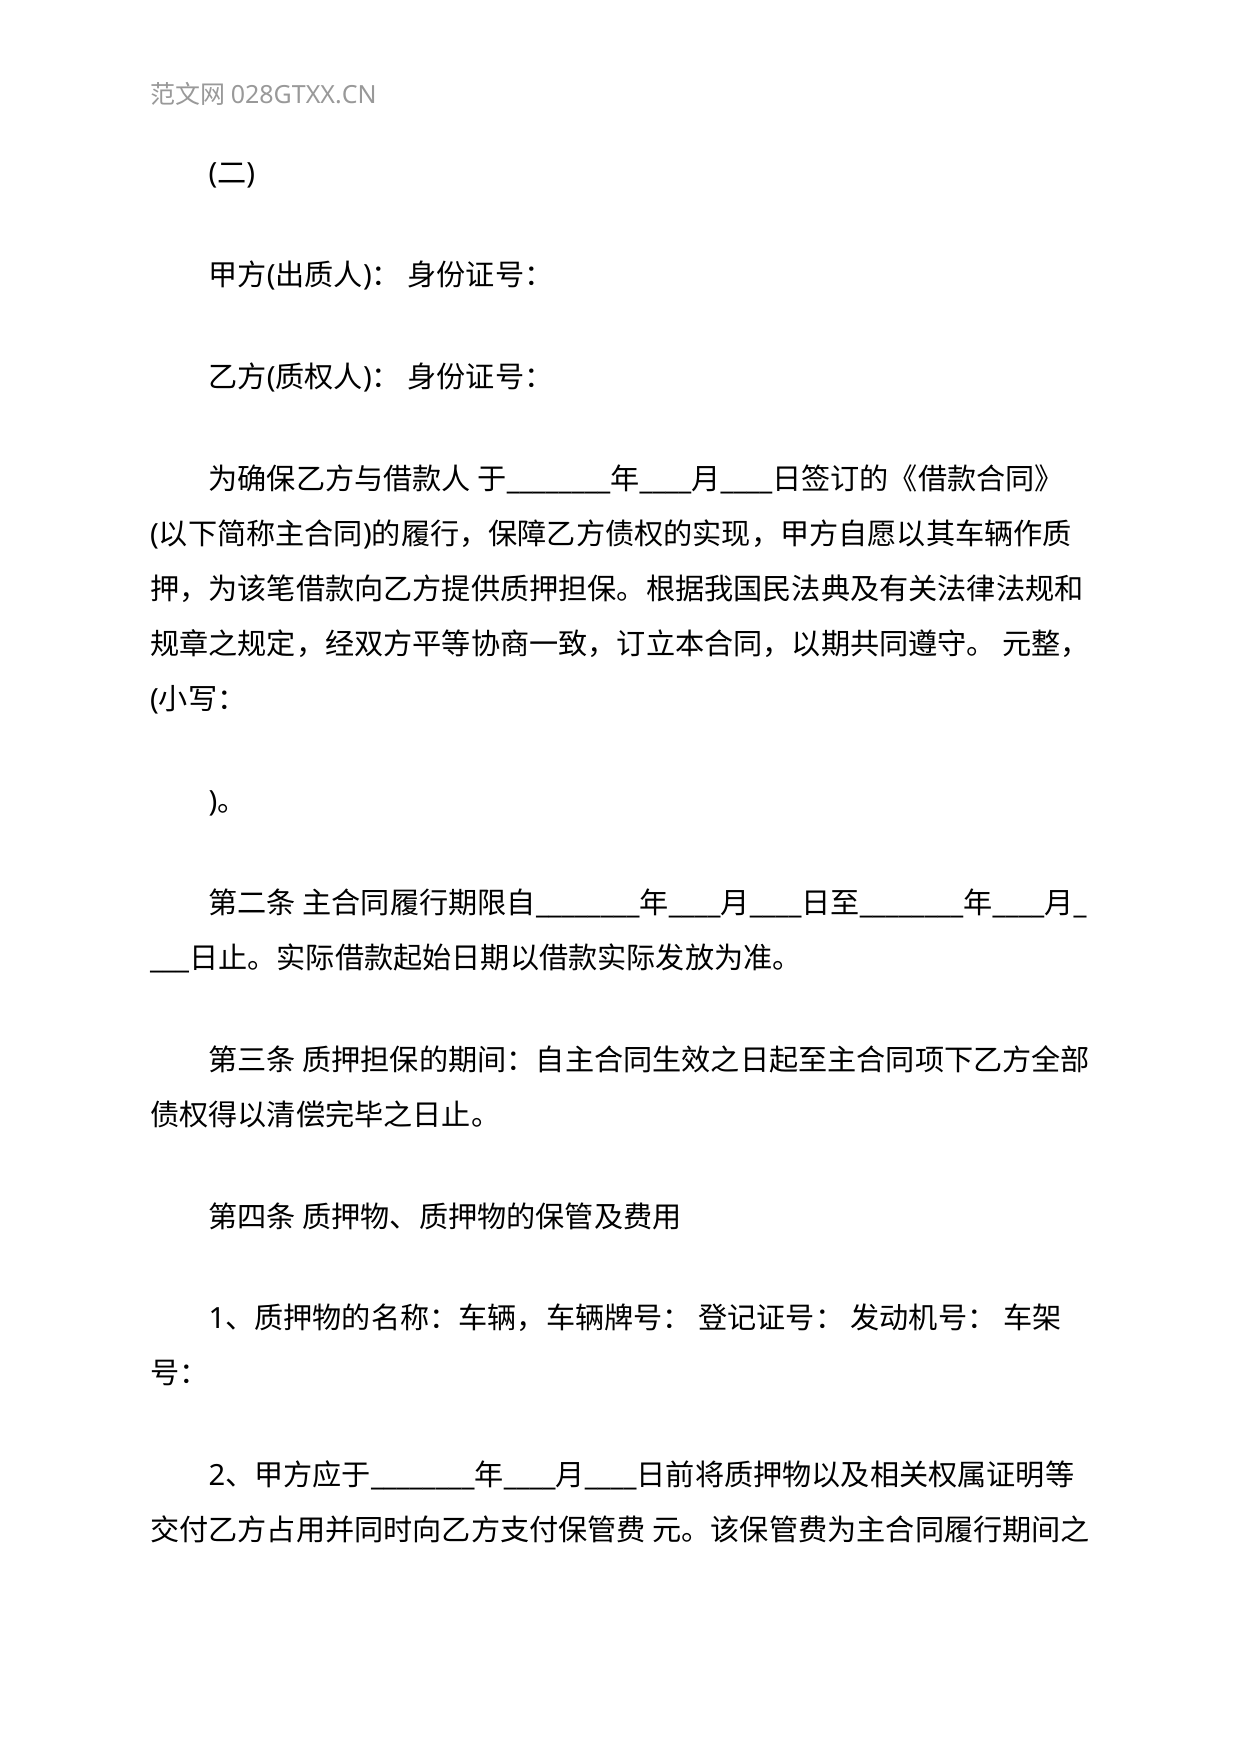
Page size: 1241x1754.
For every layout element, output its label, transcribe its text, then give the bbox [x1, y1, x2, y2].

text 甲方(出质人)： 身份证号： [150, 252, 1090, 294]
text )。 [150, 778, 1090, 820]
text 第二条 主合同履行期限自________年____月____日至________年____月____日止。实际借款起始日期以借款实际发放为准。 [150, 880, 1090, 977]
text 第四条 质押物、质押物的保管及费用 [150, 1193, 1090, 1236]
text 乙方(质权人)： 身份证号： [150, 354, 1090, 396]
text 第三条 质押担保的期间：自主合同生效之日起至主合同项下乙方全部债权得以清偿完毕之日止。 [150, 1037, 1090, 1134]
text (二) [150, 150, 1090, 192]
text 1、质押物的名称：车辆，车辆牌号： 登记证号： 发动机号： 车架号： [150, 1295, 1090, 1392]
text 为确保乙方与借款人 于________年____月____日签订的《借款合同》(以下简称主合同)的履行，保障乙方债权的实现，甲方自愿以其车辆作质押，为该笔借款向乙方提供质押担保。根据我国民法典及有关法律法规和规章之规定，经双方平等协商一致，订立本合同，以期共同遵守。 元整，(小写： [150, 456, 1090, 718]
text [150, 1452, 1090, 1549]
